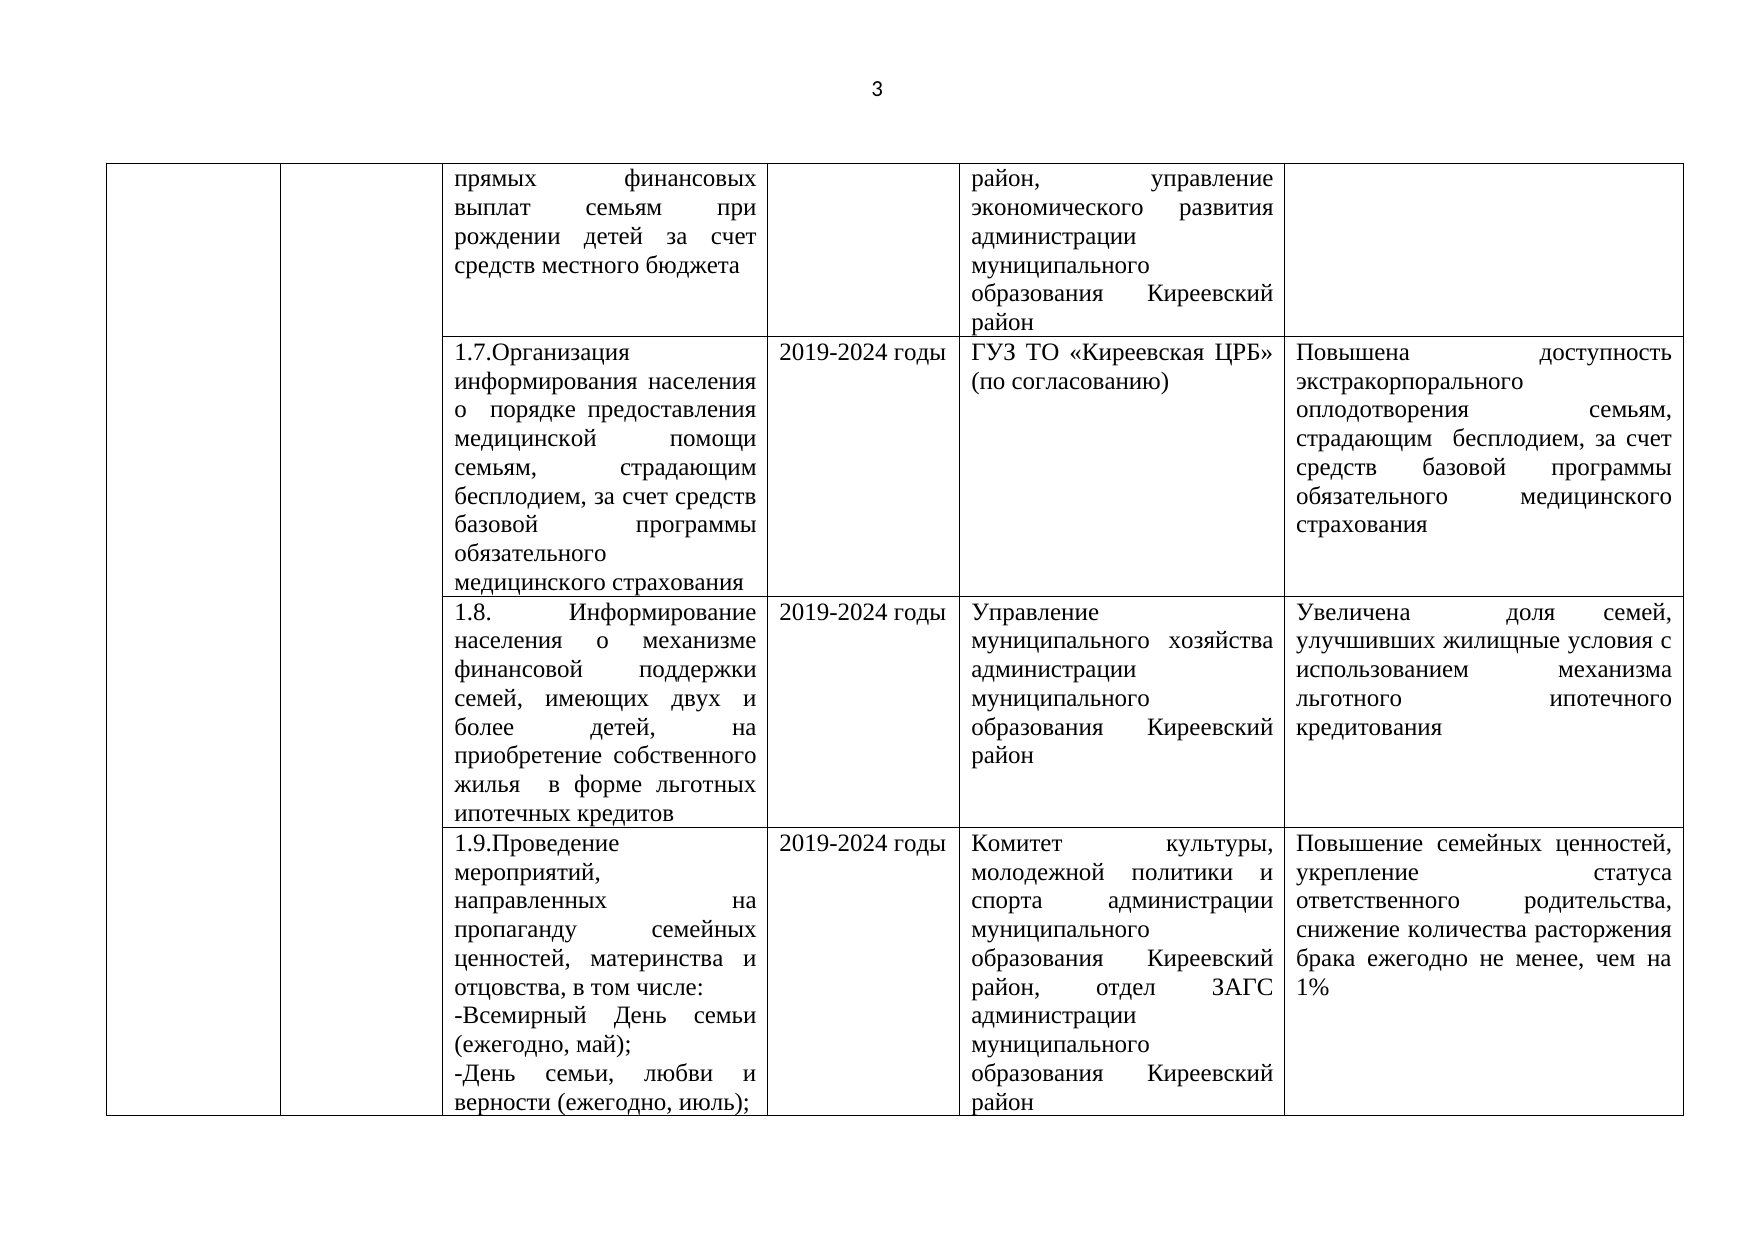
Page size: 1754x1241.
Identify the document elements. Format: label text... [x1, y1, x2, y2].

table_cell ГУЗ ТО «Киреевская ЦРБ» (по согласованию) [960, 337, 1284, 596]
table_cell 1.7.Организация информирования населения о порядке предоставления медицинской помощи семьям, страдающим бесплодием, за счет средств базовой программы обязательного медицинского страхования [443, 337, 767, 596]
table_cell Увеличена доля семей, улучшивших жилищные условия с использованием механизма льготного ипотечного кредитования [1285, 597, 1683, 827]
table_cell 2019-2024 годы [768, 597, 959, 827]
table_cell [960, 164, 1284, 336]
table_cell 2019-2024 годы [768, 337, 959, 596]
table_cell Управление муниципального хозяйства администрации муниципального образования Киреевский район [960, 597, 1284, 827]
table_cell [443, 164, 767, 336]
table_cell 1.8. Информирование населения о механизме финансовой поддержки семей, имеющих двух и более детей, на приобретение собственного жилья в форме льготных ипотечных кредитов [443, 597, 767, 827]
table_cell Повышена доступность экстракорпорального оплодотворения семьям, страдающим бесплодием, за счет средств базовой программы обязательного медицинского страхования [1285, 337, 1683, 596]
table_cell 2019-2024 годы [768, 828, 959, 1115]
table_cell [768, 164, 959, 336]
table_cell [1285, 828, 1683, 1115]
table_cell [443, 828, 767, 1115]
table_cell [960, 828, 1284, 1115]
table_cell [1285, 164, 1683, 336]
